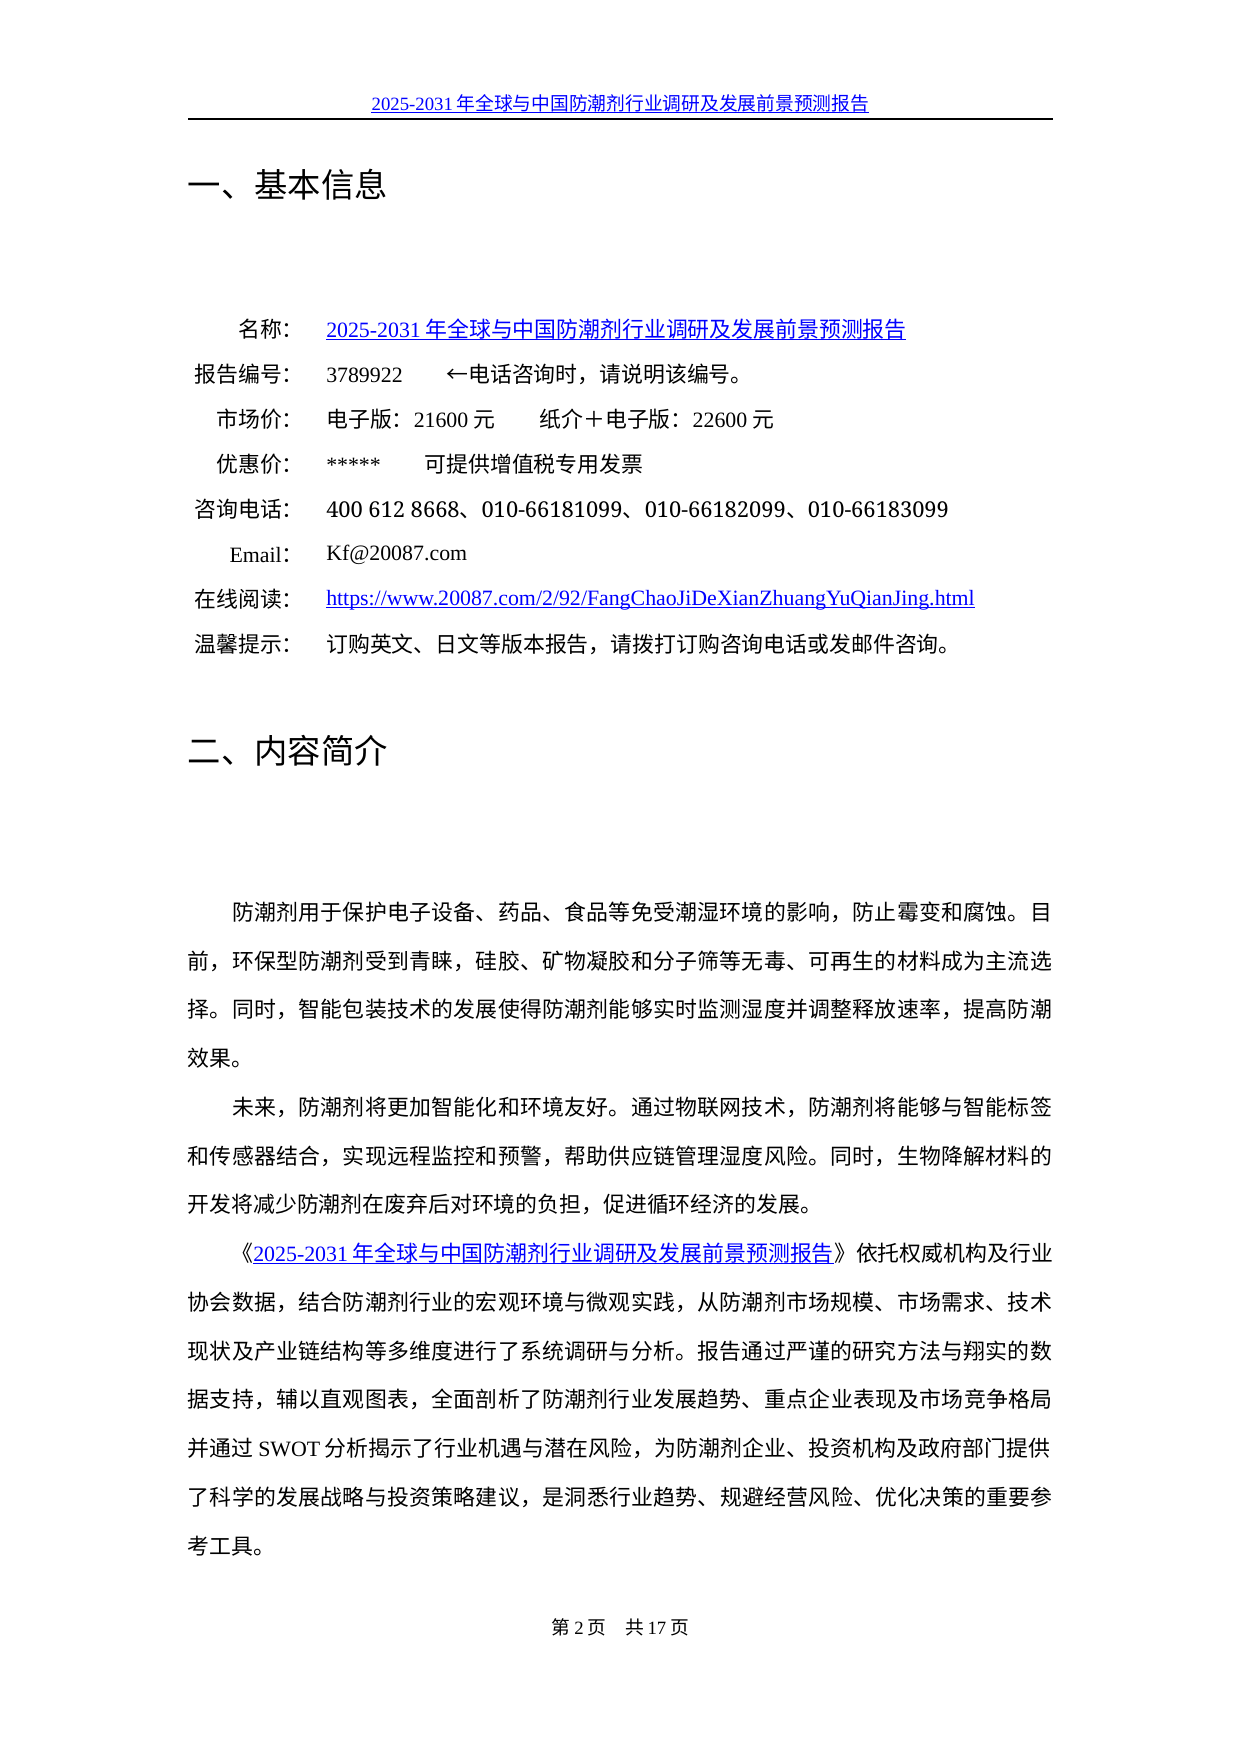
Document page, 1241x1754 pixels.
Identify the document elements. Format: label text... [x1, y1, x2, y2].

table_cell Kf@20087.com [315, 537, 1073, 582]
table_cell 电子版：21600 元 纸介＋电子版：22600 元 [315, 402, 1073, 447]
table_cell Email： [167, 537, 315, 582]
table_header 名称： [167, 312, 315, 357]
table_cell [315, 582, 1073, 627]
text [187, 894, 1053, 1561]
table_cell 优惠价： [167, 447, 315, 492]
table_cell 订购英文、日文等版本报告，请拨打订购咨询电话或发邮件咨询。 [315, 627, 1073, 672]
table_cell 温馨提示： [167, 627, 315, 672]
table_cell 市场价： [167, 402, 315, 447]
table_cell ***** 可提供增值税专用发票 [315, 447, 1073, 492]
title 二、内容简介 [187, 717, 1053, 782]
table_cell 在线阅读： [167, 582, 315, 627]
table_cell 报告编号： [167, 357, 315, 402]
table_cell 3789922 ←电话咨询时，请说明该编号。 [315, 357, 1073, 402]
table_header 2025-2031年全球与中国防潮剂行业调研及发展前景预测报告 [315, 312, 1073, 357]
table_cell 咨询电话： [167, 492, 315, 537]
table_cell 400 612 8668、010-66181099、010-66182099、010-66183099 [315, 492, 1073, 537]
title 一、基本信息 [187, 150, 1053, 215]
